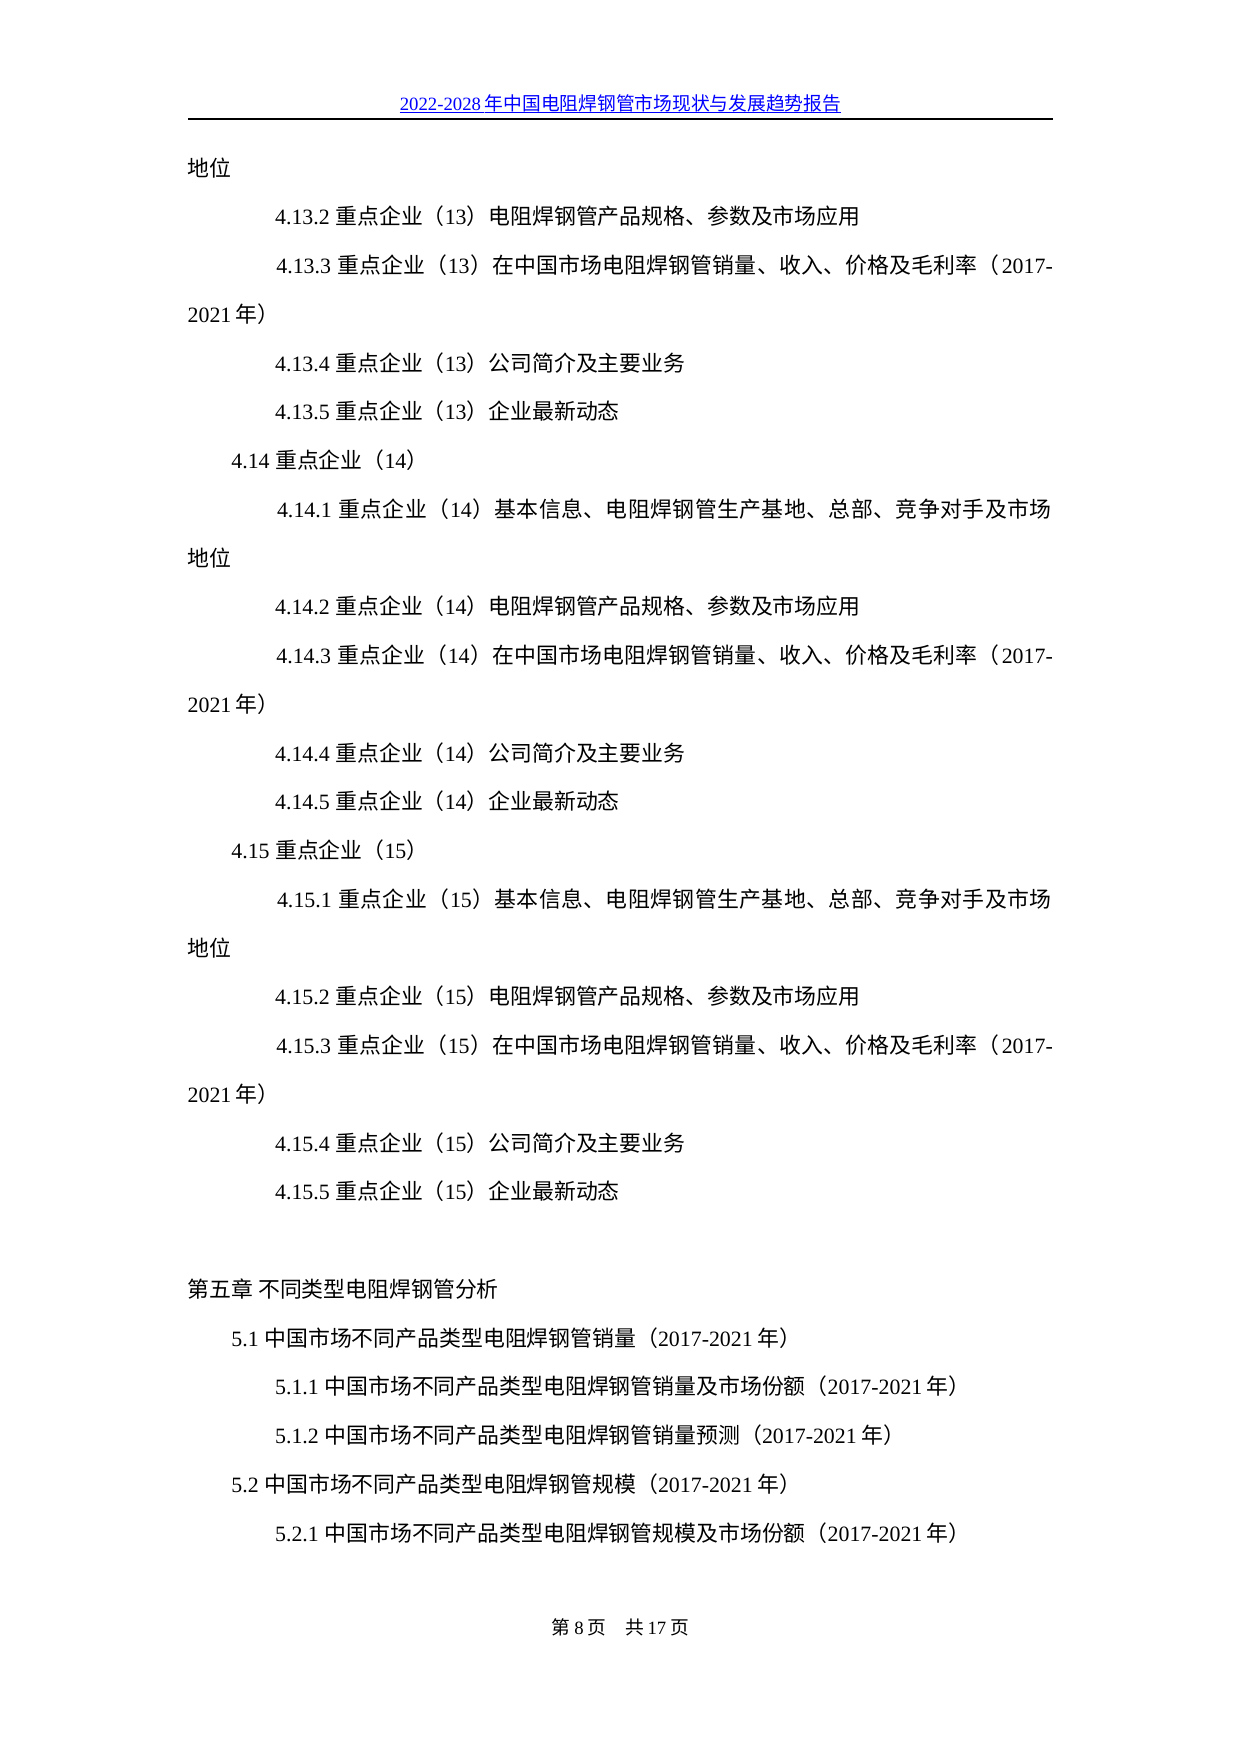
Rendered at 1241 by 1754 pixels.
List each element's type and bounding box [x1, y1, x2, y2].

text [187, 150, 1053, 1548]
